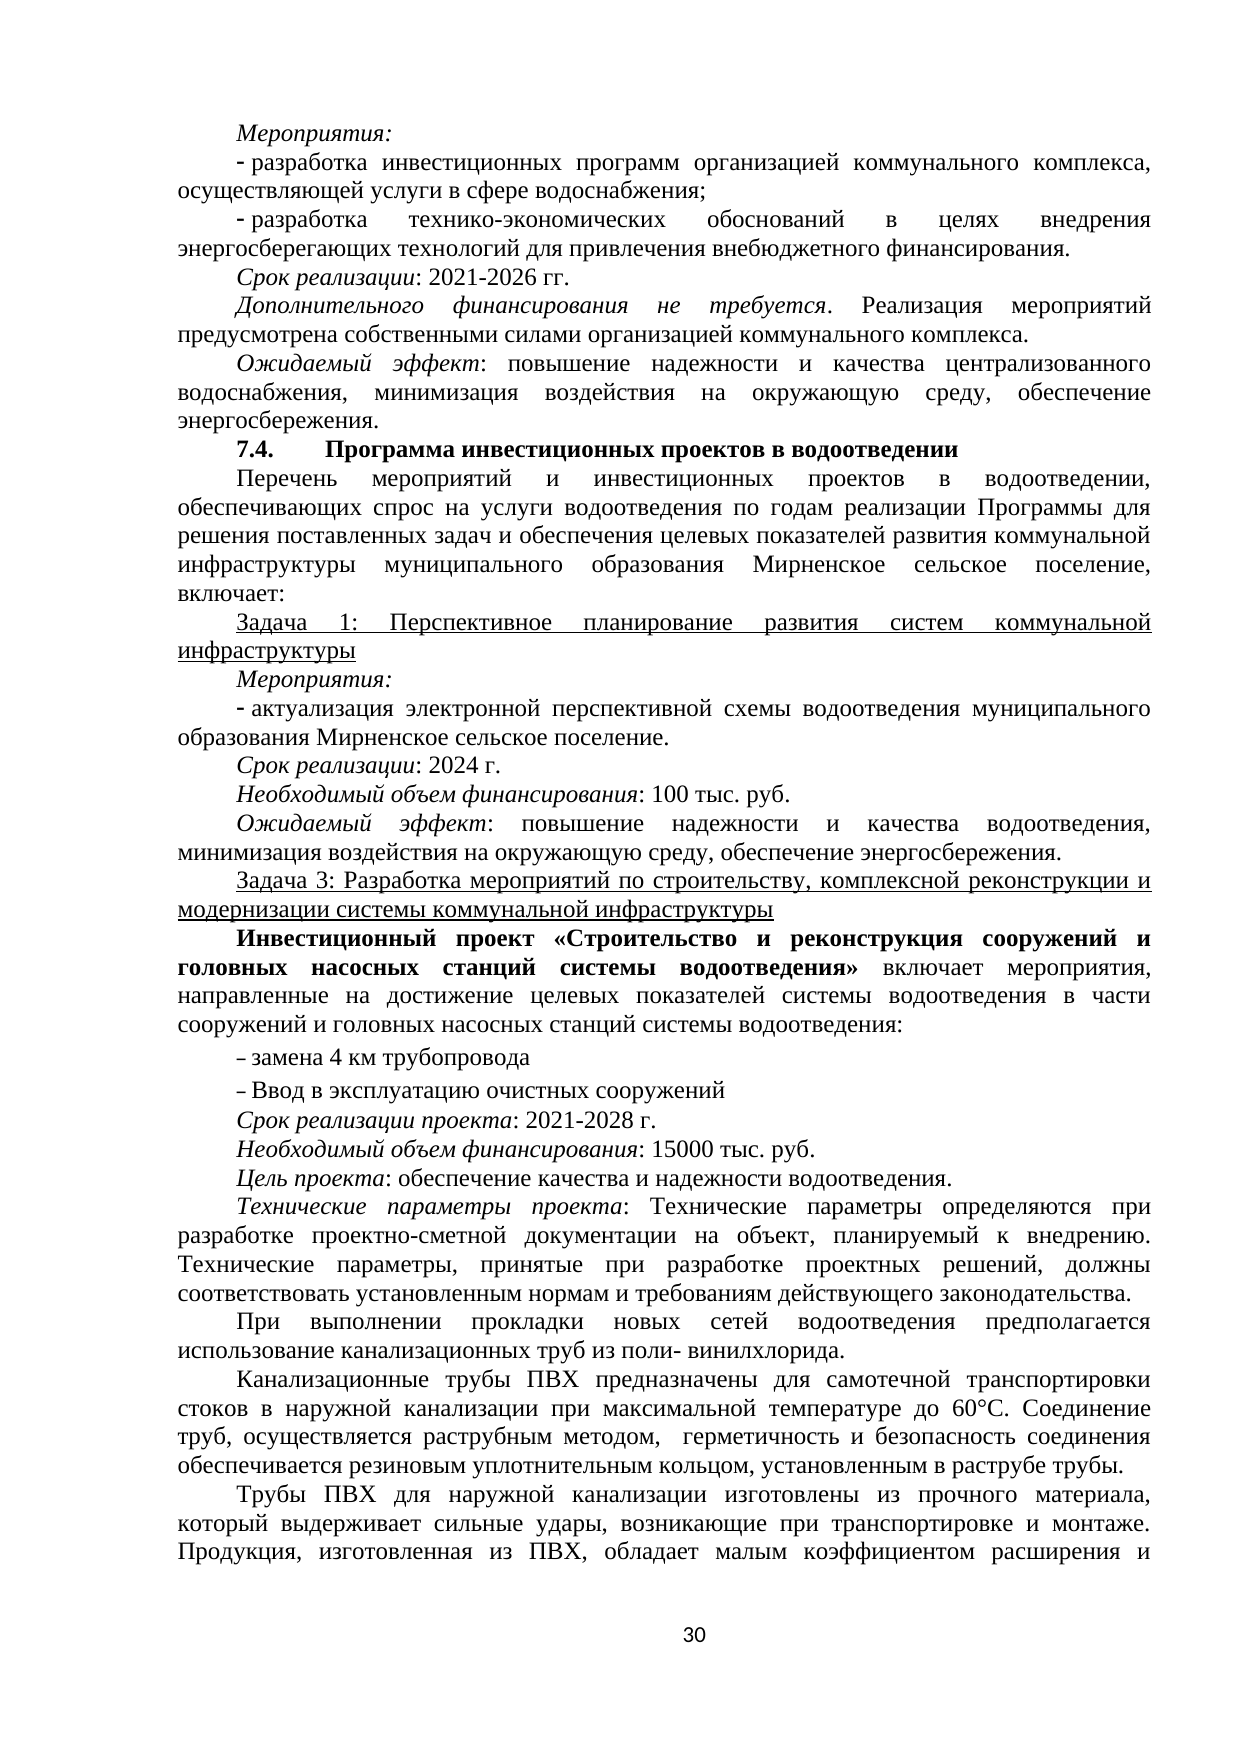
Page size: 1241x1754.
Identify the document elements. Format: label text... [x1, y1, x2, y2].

list разработка технико-экономических обоснований в целях внедрения энергосберегающих технологий для привлечения внебюджетного финансирования. [177, 204, 1152, 262]
text Задача 1: Перспективное планирование развития систем коммунальной инфраструктуры [177, 607, 1152, 664]
text Перечень мероприятий и инвестиционных проектов в водоотведении, обеспечивающих спрос на услуги водоотведения по годам реализации Программы для решения поставленных задач и обеспечения целевых показателей развития коммунальной инфраструктуры муниципального образования Мирненское сельское поселение, включает: [177, 463, 1152, 607]
text Ввод в эксплуатацию очистных сооружений [177, 1072, 1152, 1105]
text Дополнительного финансирования не требуется. Реализация мероприятий предусмотрена собственными силами организацией коммунального комплекса. [177, 291, 1152, 348]
text Срок реализации: 2024 г. [177, 751, 1152, 779]
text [177, 1479, 1152, 1565]
text Цель проекта: обеспечение качества и надежности водоотведения. [177, 1163, 1152, 1191]
text Мероприятия: [177, 664, 1152, 693]
text Срок реализации: 2021-2026 гг. [177, 262, 1152, 291]
text Необходимый объем финансирования: 15000 тыс. руб. [177, 1134, 1152, 1163]
text Задача 3: Разработка мероприятий по строительству, комплексной реконструкции и модернизации системы коммунальной инфраструктуры [177, 866, 1152, 923]
text При выполнении прокладки новых сетей водоотведения предполагается использование канализационных труб из поли- винилхлорида. [177, 1306, 1152, 1364]
list разработка инвестиционных программ организацией коммунального комплекса, осуществляющей услуги в сфере водоснабжения; [177, 147, 1152, 204]
text Мероприятия: [177, 118, 1152, 147]
list актуализация электронной перспективной схемы водоотведения муниципального образования Мирненское сельское поселение. [177, 693, 1152, 751]
text Срок реализации проекта: 2021-2028 г. [177, 1105, 1152, 1134]
text Инвестиционный проект «Строительство и реконструкция сооружений и головных насосных станций системы водоотведения» включает мероприятия, направленные на достижение целевых показателей системы водоотведения в части сооружений и головных насосных станций системы водоотведения: [177, 923, 1152, 1038]
text Ожидаемый эффект: повышение надежности и качества водоотведения, минимизация воздействия на окружающую среду, обеспечение энергосбережения. [177, 808, 1152, 866]
text Ожидаемый эффект: повышение надежности и качества централизованного водоснабжения, минимизация воздействия на окружающую среду, обеспечение энергосбережения. [177, 348, 1152, 434]
text Технические параметры проекта: Технические параметры определяются при разработке проектно-сметной документации на объект, планируемый к внедрению. Технические параметры, принятые при разработке проектных решений, должны соответствовать установленным нормам и требованиям действующего законодательства. [177, 1191, 1152, 1306]
text Канализационные трубы ПВХ предназначены для самотечной транспортировки стоков в наружной канализации при максимальной температуре до 60°С. Соединение труб, осуществляется раструбным методом, герметичность и безопасность соединения обеспечивается резиновым уплотнительным кольцом, установленным в раструбе трубы. [177, 1364, 1152, 1479]
subtitle Программа инвестиционных проектов в водоотведении [177, 434, 1152, 463]
text замена 4 км трубопровода [177, 1038, 1152, 1072]
text Необходимый объем финансирования: 100 тыс. руб. [177, 779, 1152, 808]
